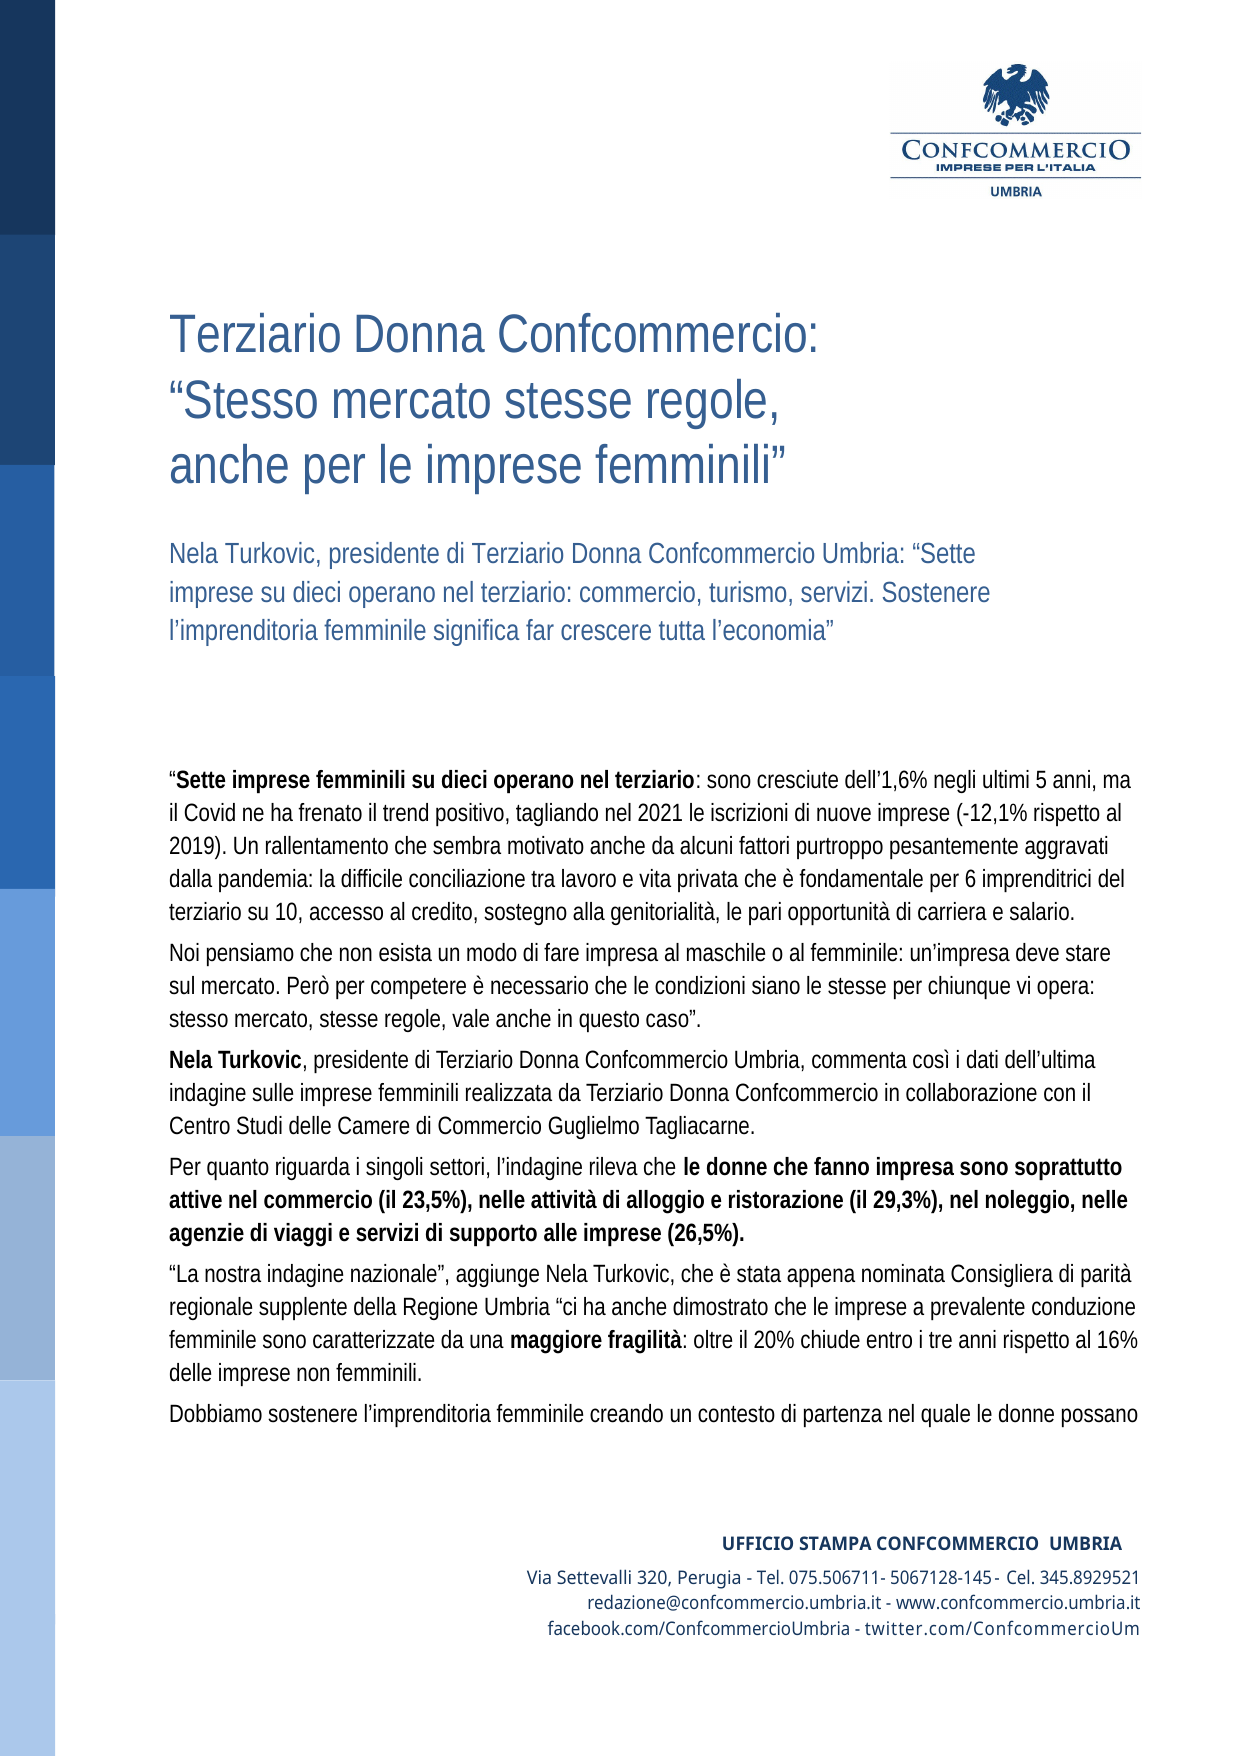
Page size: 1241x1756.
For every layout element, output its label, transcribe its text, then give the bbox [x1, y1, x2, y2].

text Nela Turkovic, presidente di Terziario Donna Confcommercio Umbria, commenta così i dati dell’ultima indagine sulle imprese femminili realizzata da Terziario Donna Confcommercio in collaborazione con il Centro Studi delle Camere di Commercio Guglielmo Tagliacarne. [169, 1045, 1140, 1139]
picture [889, 61, 1142, 199]
text “La nostra indagine nazionale”, aggiunge Nela Turkovic, che è stata appena nominata Consigliera di parità regionale supplente della Regione Umbria “ci ha anche dimostrato che le imprese a prevalente conduzione femminile sono caratterizzate da una maggiore fragilità: oltre il 20% chiude entro i tre anni rispetto al 16% delle imprese non femminili. [169, 1259, 1140, 1387]
text “Sette imprese femminili su dieci operano nel terziario: sono cresciute dell’1,6% negli ultimi 5 anni, ma il Covid ne ha frenato il trend positivo, tagliando nel 2021 le iscrizioni di nuove imprese (-12,1% rispetto al 2019). Un rallentamento che sembra motivato anche da alcuni fattori purtroppo pesantemente aggravati dalla pandemia: la difficile conciliazione tra lavoro e vita privata che è fondamentale per 6 imprenditrici del terziario su 10, accesso al credito, sostegno alla genitorialità, le pari opportunità di carriera e salario. [169, 765, 1140, 925]
text Per quanto riguarda i singoli settori, l’indagine rileva che le donne che fanno impresa sono soprattutto attive nel commercio (il 23,5%), nelle attività di alloggio e ristorazione (il 29,3%), nel noleggio, nelle agenzie di viaggi e servizi di supporto alle imprese (26,5%). [169, 1152, 1140, 1247]
text Nela Turkovic, presidente di Terziario Donna Confcommercio Umbria: “Sette imprese su dieci operano nel terziario: commercio, turismo, servizi. Sostenere l’imprenditoria femminile significa far crescere tutta l’economia” [169, 537, 1067, 647]
text Terziario Donna Confcommercio: “Stesso mercato stesse regole, anche per le imprese femminili” [169, 302, 909, 495]
text Noi pensiamo che non esista un modo di fare impresa al maschile o al femminile: un’impresa deve stare sul mercato. Però per competere è necessario che le condizioni siano le stesse per chiunque vi opera: stesso mercato, stesse regole, vale anche in questo caso”. [169, 938, 1140, 1032]
